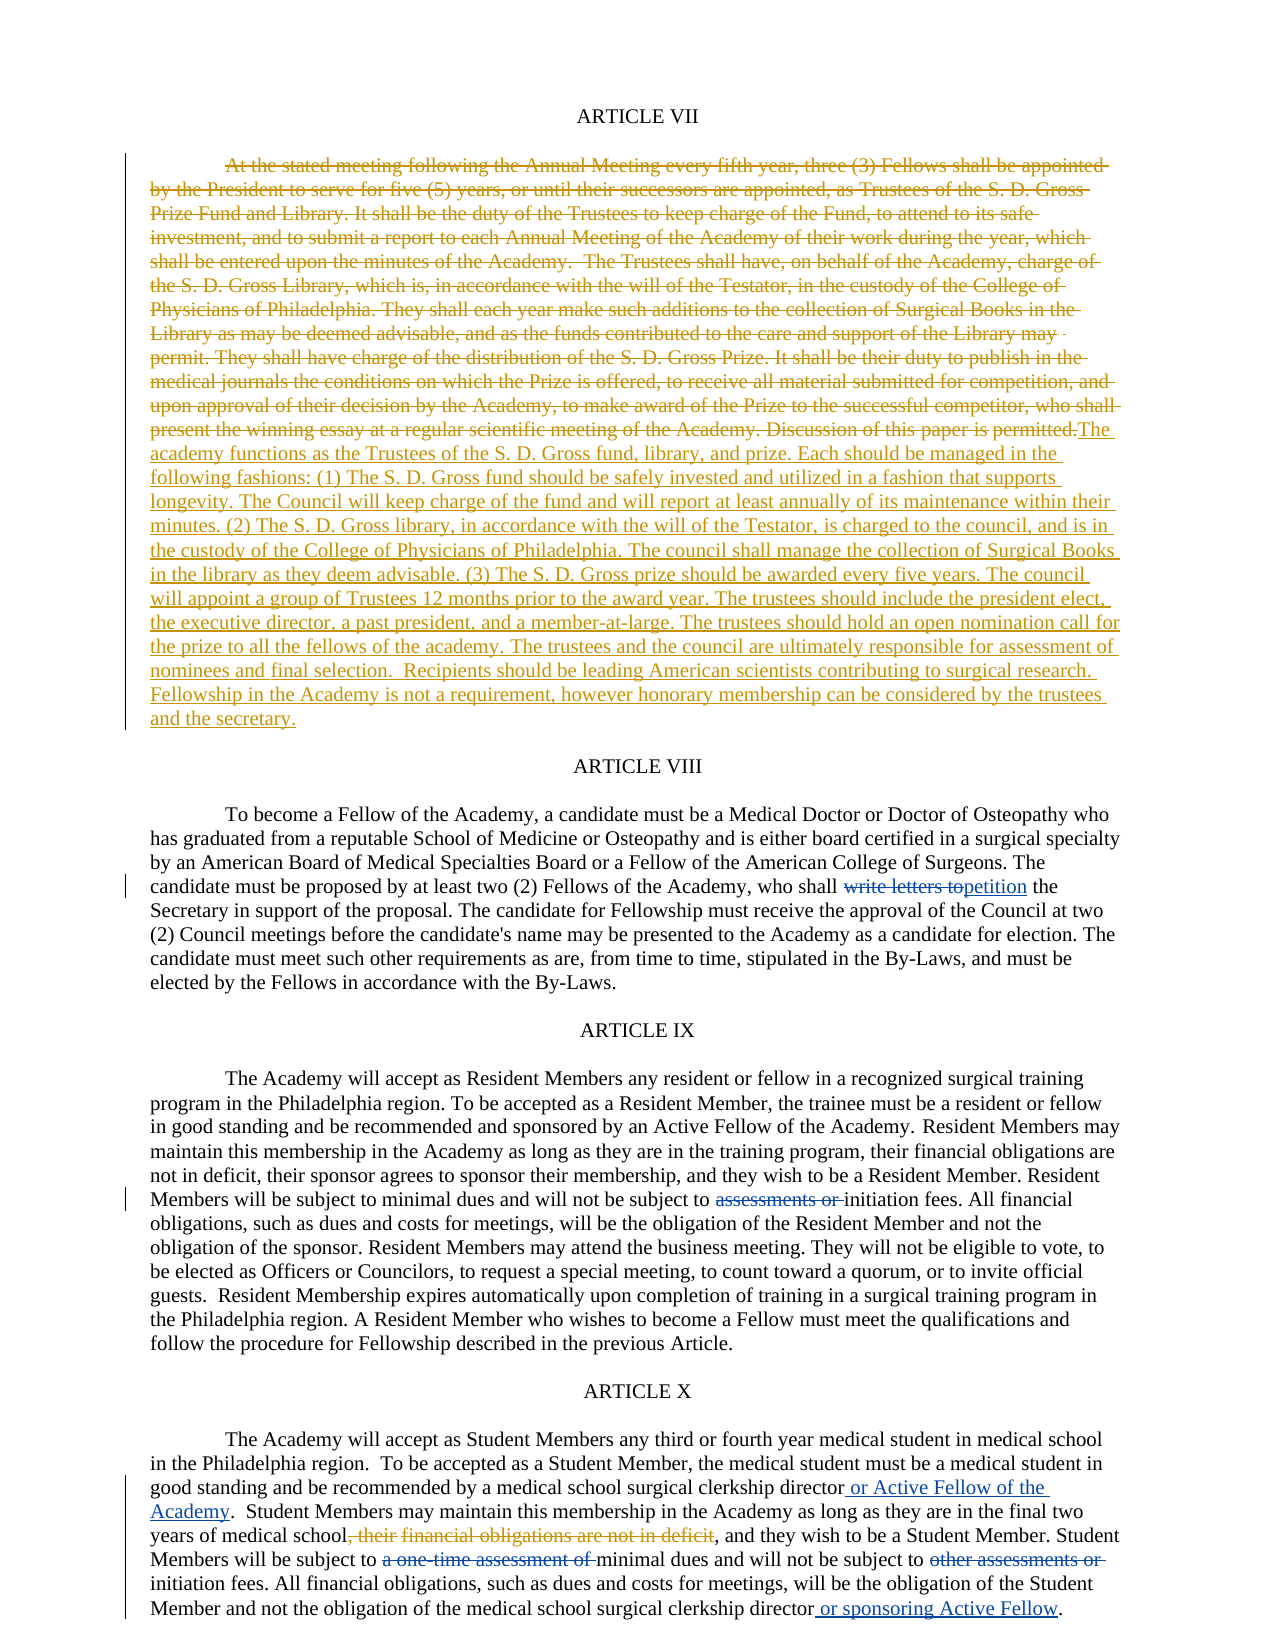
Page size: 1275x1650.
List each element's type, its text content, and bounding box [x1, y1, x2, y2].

text ARTICLE VII [255, 104, 1020, 128]
text To become a Fellow of the Academy, a candidate must be a Medical Doctor or Doctor of Osteopathy who has graduated from a reputable School of Medicine or Osteopathy and is either board certified in a surgical specialty by an American Board of Medical Specialties Board or a Fellow of the American College of Surgeons. The candidate must be proposed by at least two (2) Fellows of the Academy, who shall the Secretary in support of the proposal. The candidate for Fellowship must receive the approval of the Council at two (2) Council meetings before the candidate's name may be presented to the Academy as a candidate for election. The candidate must meet such other requirements as are, from time to time, stipulated in the By-Laws, and must be elected by the Fellows in accordance with the By-Laws. [150, 802, 1123, 994]
text ARTICLE X [255, 1379, 1020, 1403]
text ARTICLE IX [255, 1018, 1020, 1042]
text ARTICLE VIII [255, 754, 1020, 778]
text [150, 1427, 1123, 1619]
text The Academy will accept as Resident Members any resident or fellow in a recognized surgical training program in the Philadelphia region. To be accepted as a Resident Member, the trainee must be a resident or fellow in good standing and be recommended and sponsored by an Active Fellow of the Academy. Resident Members may maintain this membership in the Academy as long as they are in the training program, their financial obligations are not in deficit, their sponsor agrees to sponsor their membership, and they wish to be a Resident Member. Resident Members will be subject to minimal dues and will not be subject to initiation fees. All financial obligations, such as dues and costs for meetings, will be the obligation of the Resident Member and not the obligation of the sponsor. Resident Members may attend the business meeting. They will not be eligible to vote, to be elected as Officers or Councilors, to request a special meeting, to count toward a quorum, or to invite official guests. Resident Membership expires automatically upon completion of training in a surgical training program in the Philadelphia region. A Resident Member who wishes to become a Fellow must meet the qualifications and follow the procedure for Fellowship described in the previous Article. [150, 1066, 1123, 1355]
